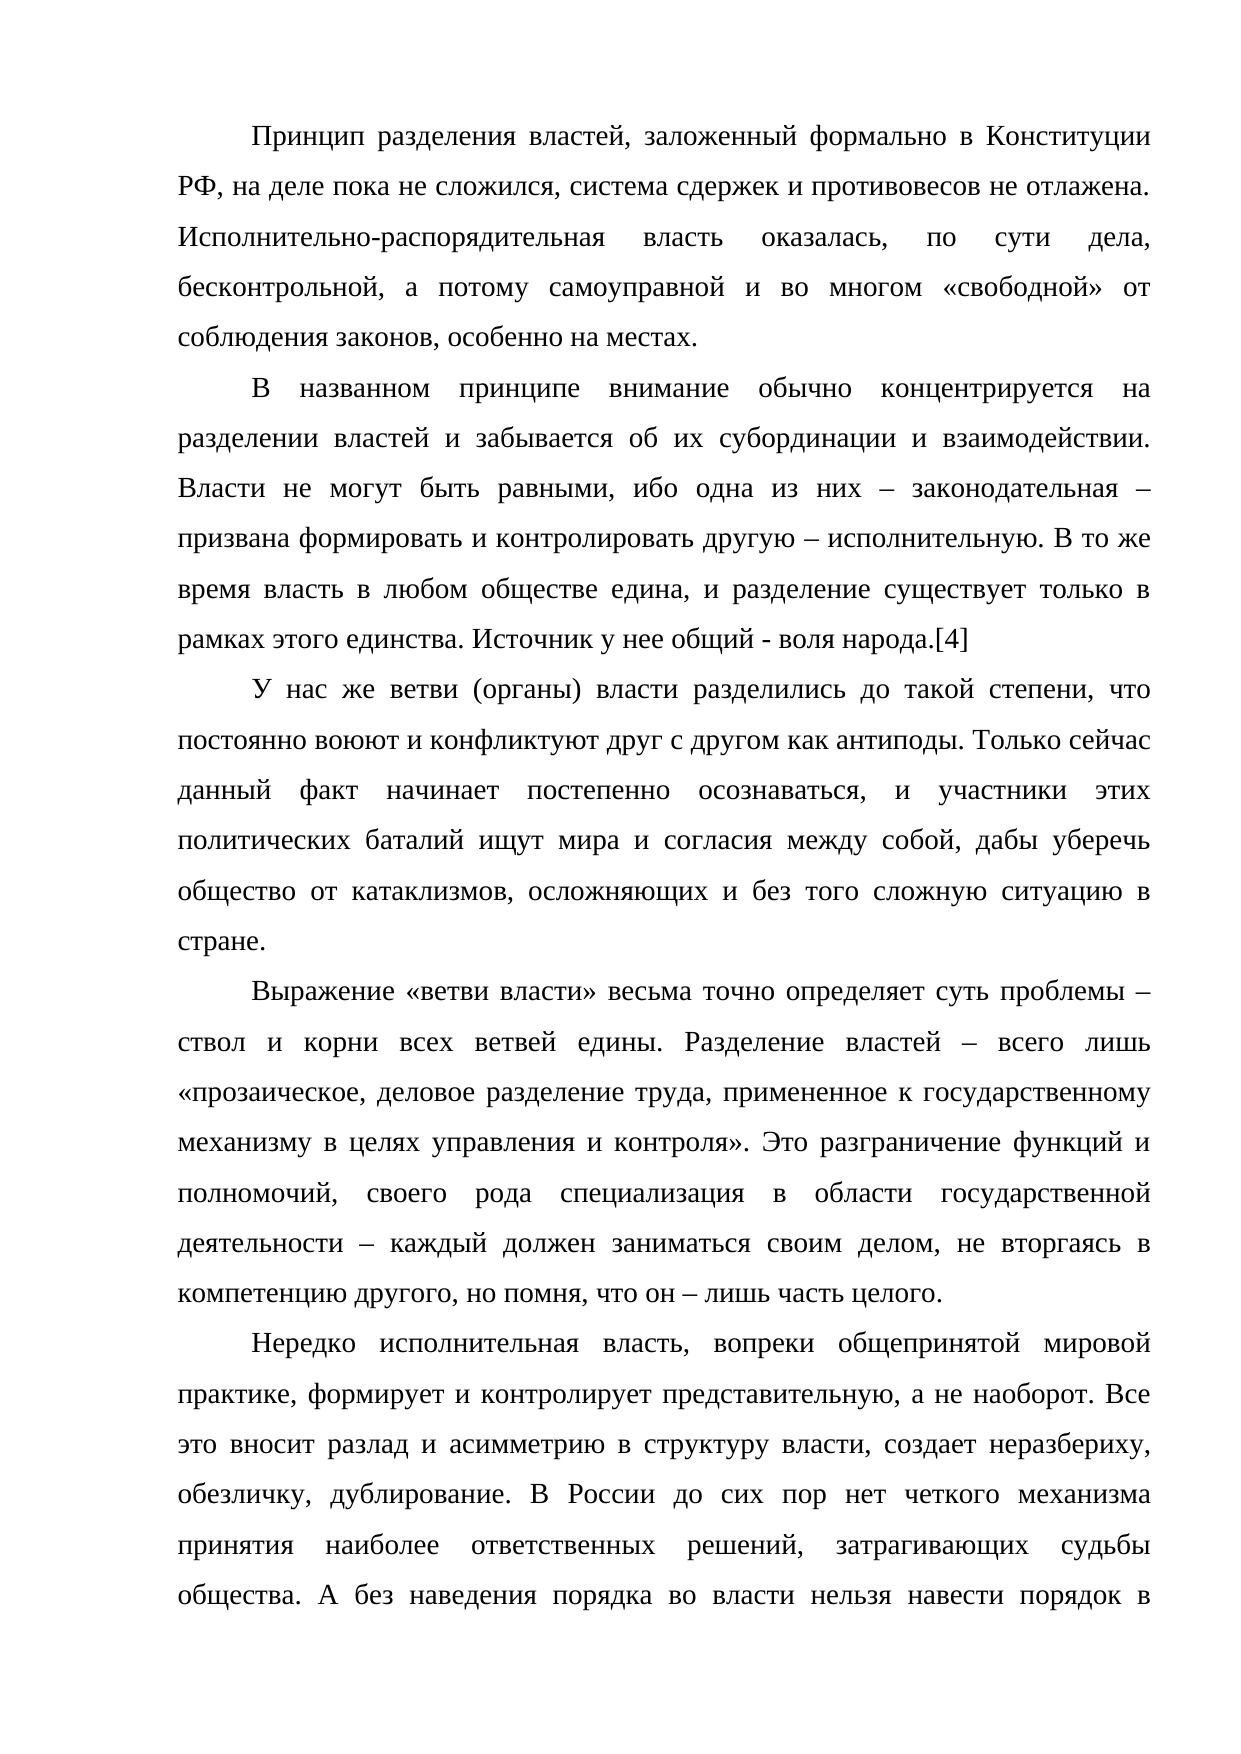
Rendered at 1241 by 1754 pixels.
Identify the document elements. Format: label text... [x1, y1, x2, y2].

text В названном принципе внимание обычно концентрируется на разделении властей и забывается об их субординации и взаимодействии. Власти не могут быть равными, ибо одна из них – законодательная – призвана формировать и контролировать другую – исполнительную. В то же время власть в любом обществе едина, и разделение существует только в рамках этого единства. Источник у нее общий - воля народа.[4] [177, 370, 1152, 655]
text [177, 1326, 1152, 1611]
text Выражение «ветви власти» весьма точно определяет суть проблемы – ствол и корни всех ветвей едины. Разделение властей – всего лишь «прозаическое, деловое разделение труда, примененное к государственному механизму в целях управления и контроля». Это разграничение функций и полномочий, своего рода специализация в области государственной деятельности – каждый должен заниматься своим делом, не вторгаясь в компетенцию другого, но помня, что он – лишь часть целого. [177, 973, 1152, 1309]
text Принцип разделения властей, заложенный формально в Конституции РФ, на деле пока не сложился, система сдержек и противовесов не отлажена. Исполнительно-распорядительная власть оказалась, по сути дела, бесконтрольной, а потому самоуправной и во многом «свободной» от соблюдения законов, особенно на местах. [177, 118, 1152, 353]
text У нас же ветви (органы) власти разделились до такой степени, что постоянно воюют и конфликтуют друг с другом как антиподы. Только сейчас данный факт начинает постепенно осознаваться, и участники этих политических баталий ищут мира и согласия между собой, дабы уберечь общество от катаклизмов, осложняющих и без того сложную ситуацию в стране. [177, 672, 1152, 957]
